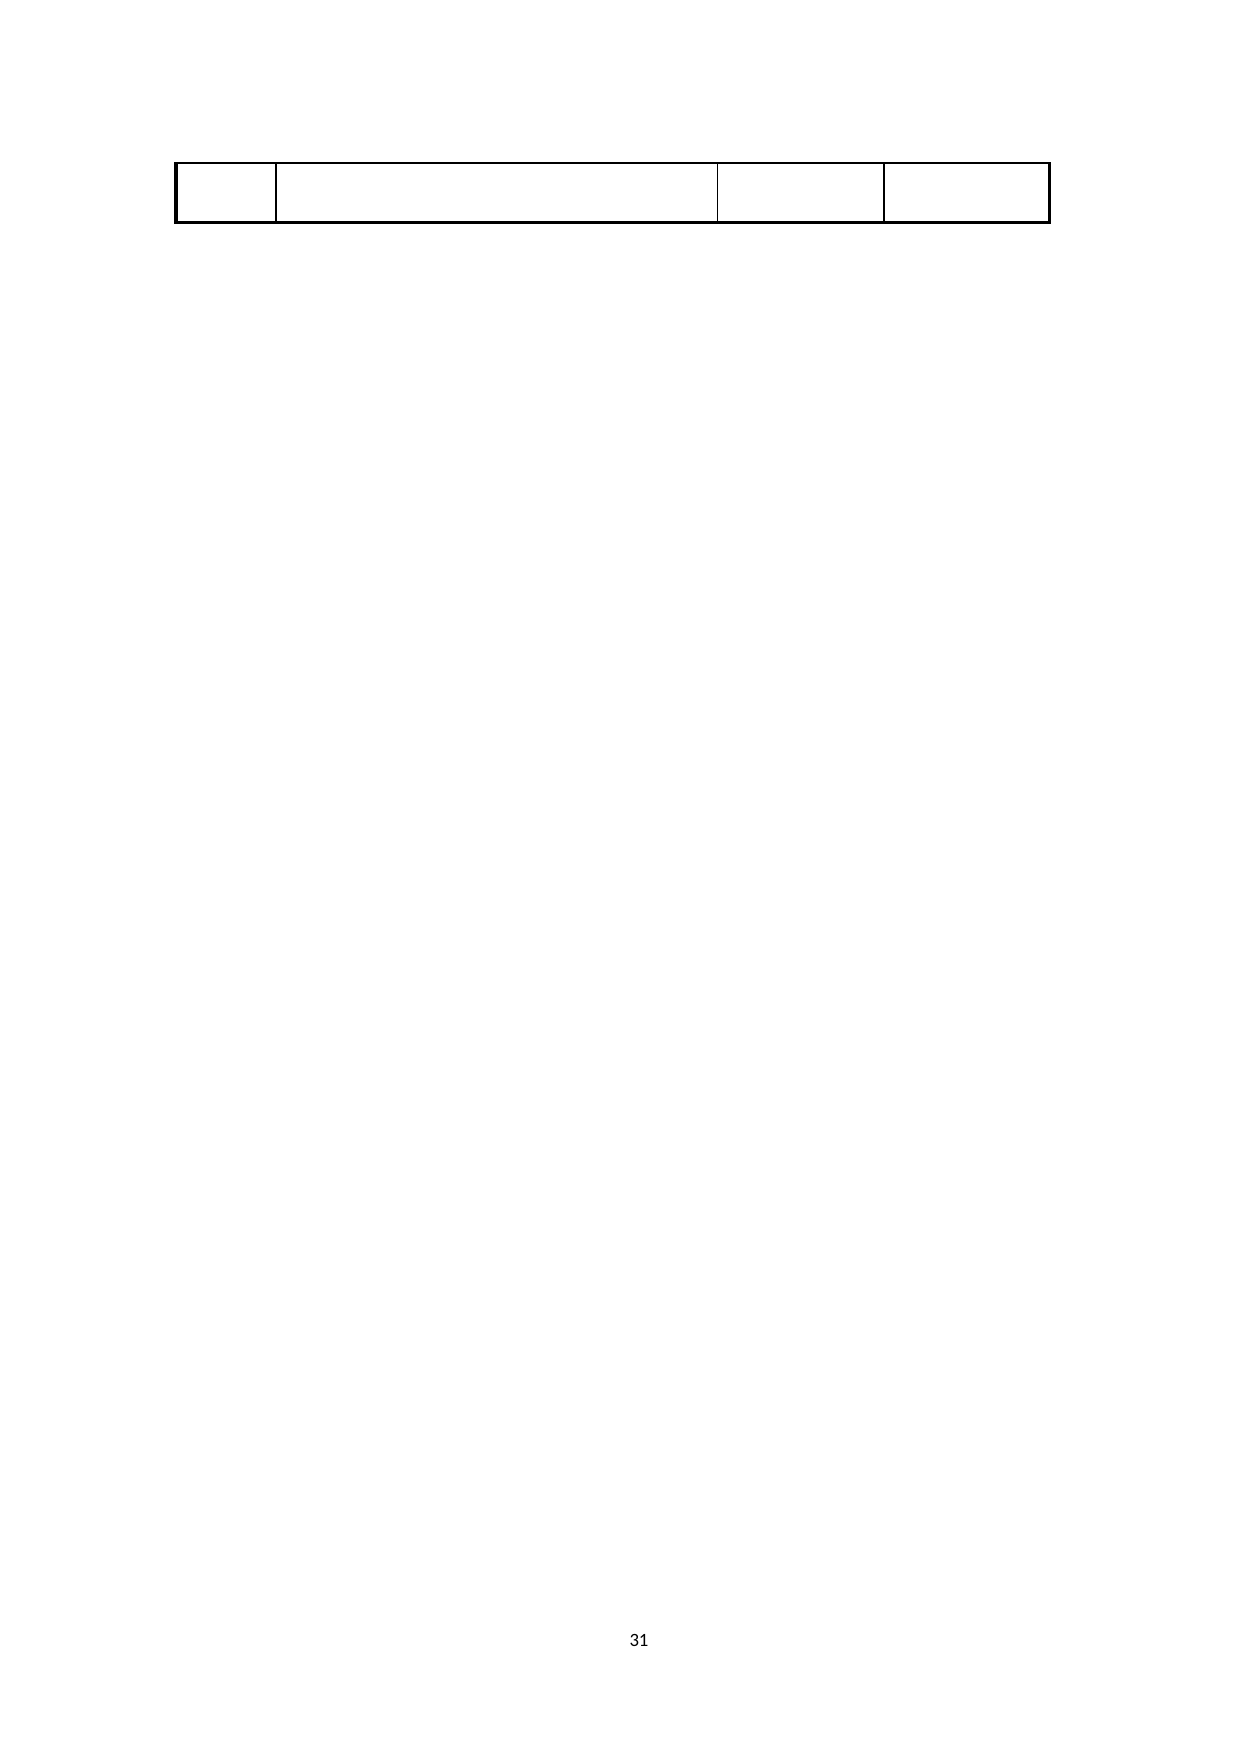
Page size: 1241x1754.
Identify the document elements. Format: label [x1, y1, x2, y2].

table_cell [178, 164, 275, 221]
table_cell [718, 164, 883, 221]
table_cell [277, 164, 717, 221]
table_cell [885, 164, 1048, 221]
